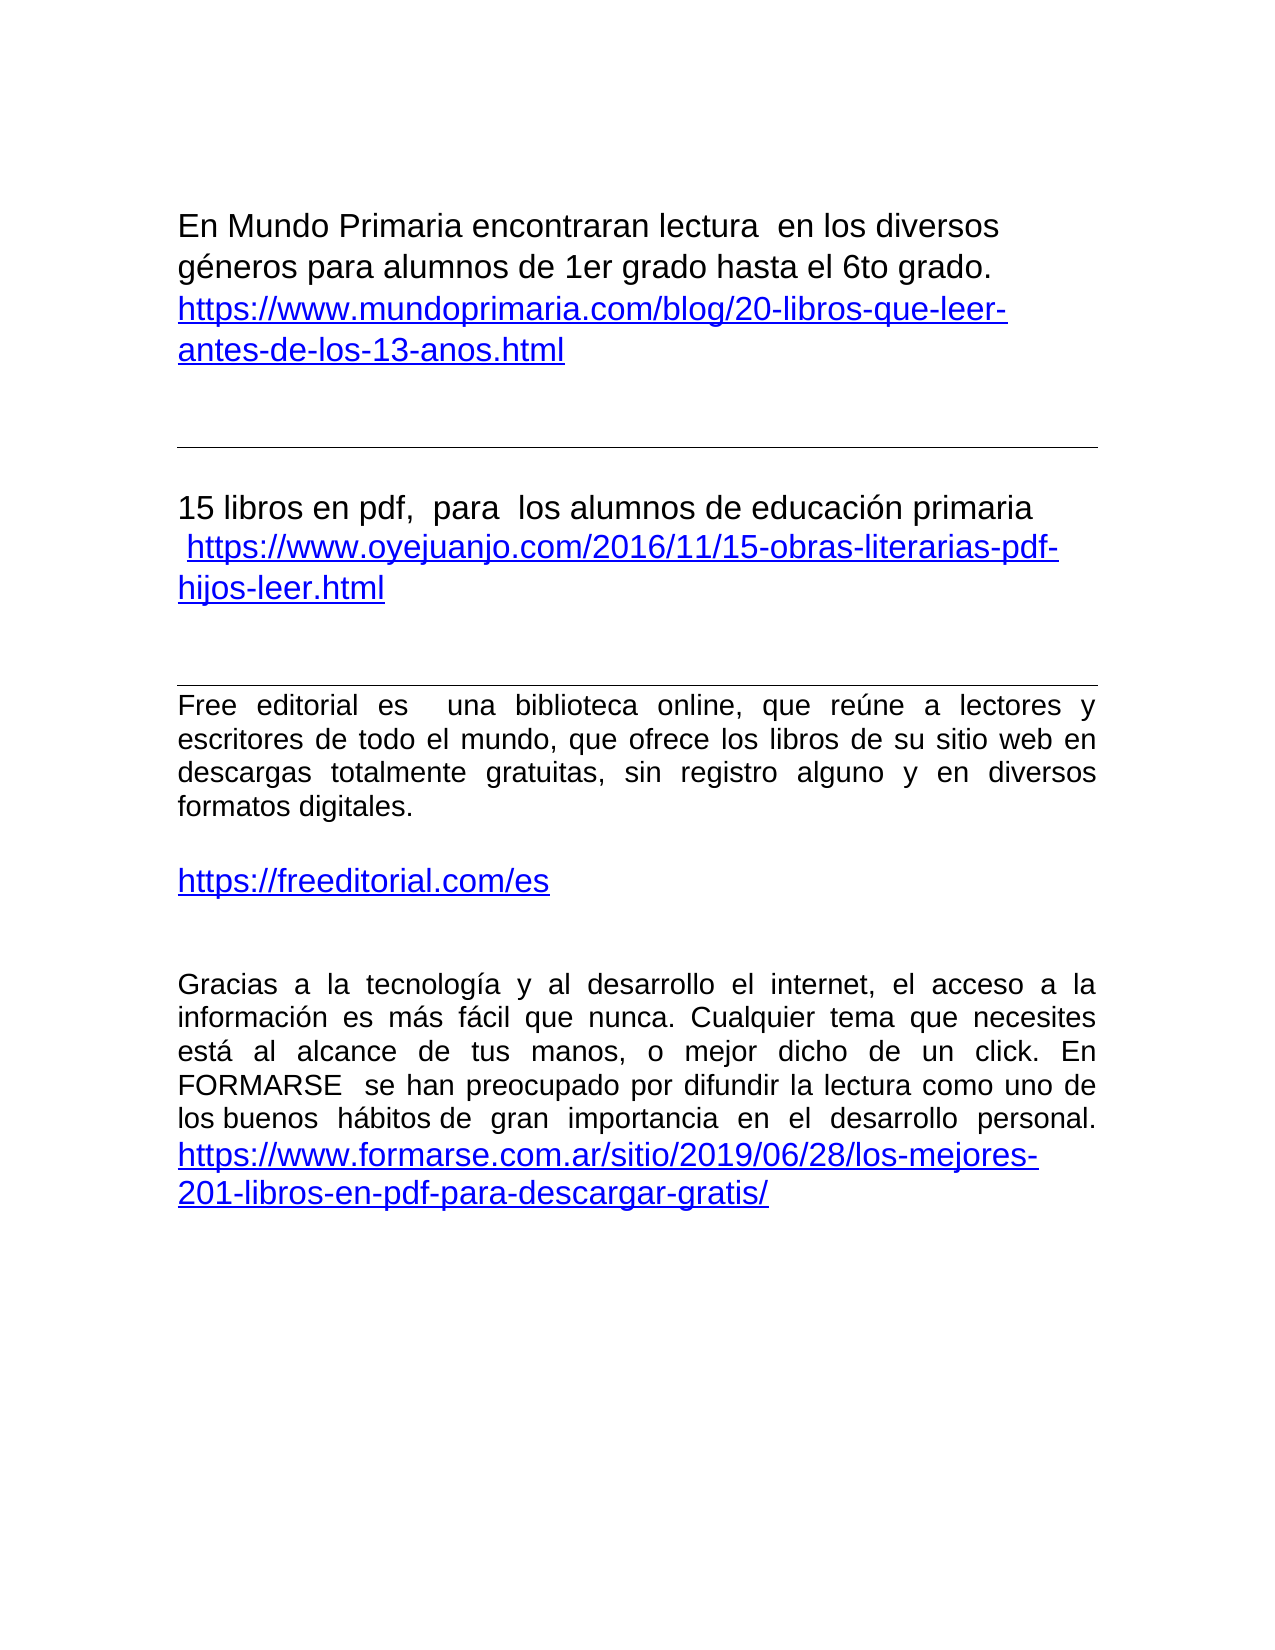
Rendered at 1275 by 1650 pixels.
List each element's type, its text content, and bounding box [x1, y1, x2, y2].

text https://freeditorial.com/es [177, 861, 1098, 899]
text En Mundo Primaria encontraran lectura en los diversos géneros para alumnos de 1er grado hasta el 6to grado. https://www.mundoprimaria.com/blog/20-libros-que-leer-antes-de-los-13-anos.html [177, 206, 1098, 368]
text https://www.oyejuanjo.com/2016/11/15-obras-literarias-pdf-hijos-leer.html [177, 527, 1098, 607]
text Gracias a la tecnología y al desarrollo el internet, el acceso a la información es más fácil que nunca. Cualquier tema que necesites está al alcance de tus manos, o mejor dicho de un click. En FORMARSE se han preocupado por difundir la lectura como uno de los buenos hábitos de gran importancia en el desarrollo personal. https://www.formarse.com.ar/sitio/2019/06/28/los-mejores-201-libros-en-pdf-para-descargar-gratis/ [177, 967, 1098, 1211]
text 15 libros en pdf, para los alumnos de educación primaria [177, 488, 1098, 527]
text Free editorial es una biblioteca online, que reúne a lectores y escritores de todo el mundo, que ofrece los libros de su sitio web en descargas totalmente gratuitas, sin registro alguno y en diversos formatos digitales. [177, 686, 1098, 822]
